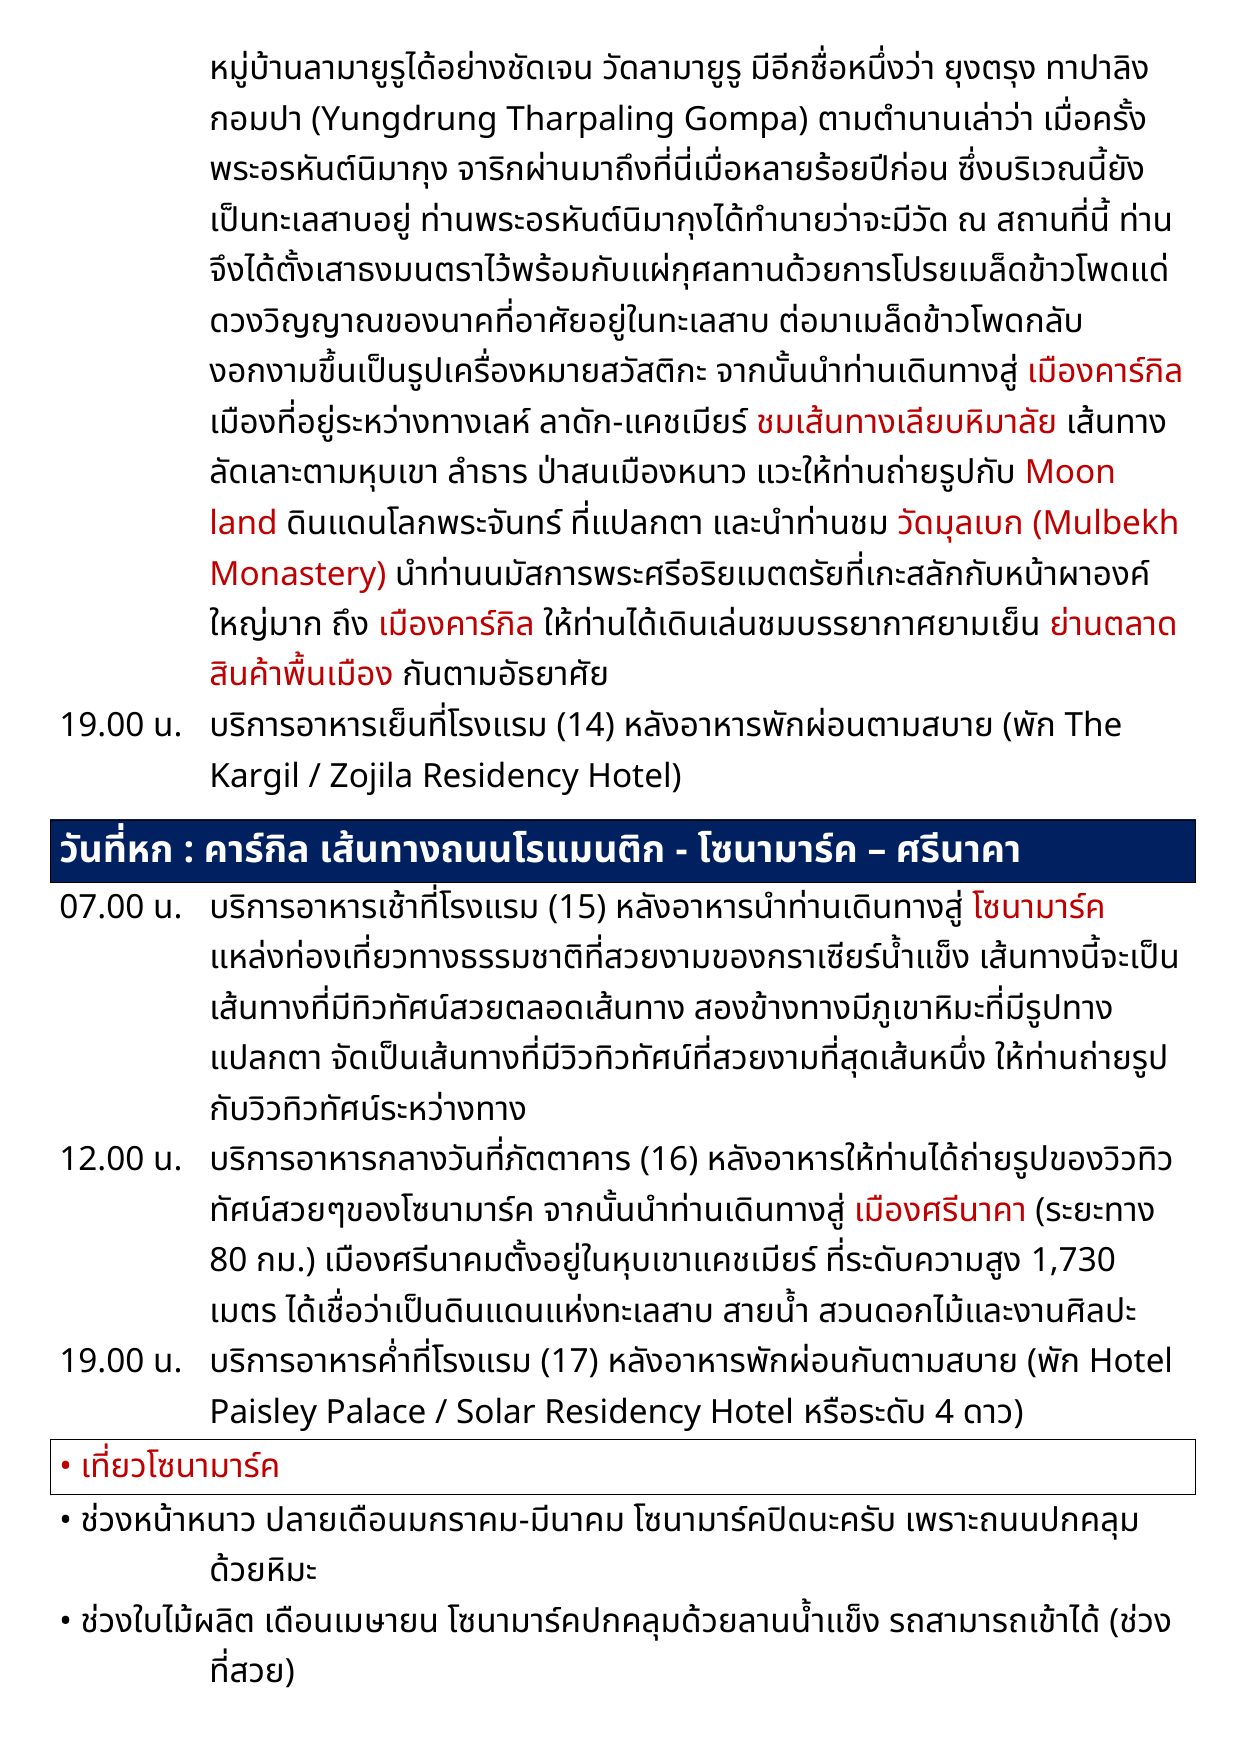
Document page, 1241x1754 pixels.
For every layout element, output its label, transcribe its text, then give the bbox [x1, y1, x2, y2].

text 12.00 น. บริการอาหารกลางวันที่ภัตตาคาร (16) หลังอาหารให้ท่านได้ถ่ายรูปของวิวทิวทัศน์สวยๆของโซนามาร์ค จากนั้นนำท่านเดินทางสู่ เมืองศรีนาคา (ระยะทาง 80 กม.) เมืองศรีนาคมตั้งอยู่ในหุบเขาแคชเมียร์ ที่ระดับความสูง 1,730 เมตร ได้เชื่อว่าเป็นดินแดนแห่งทะเลสาบ สายน้ำ สวนดอกไม้และงานศิลปะ [59, 1135, 1187, 1337]
text • ช่วงหน้าหนาว ปลายเดือนมกราคม-มีนาคม โซนามาร์คปิดนะครับ เพราะถนนปกคลุมด้วยหิมะ [59, 1495, 1187, 1596]
text วันที่หก : คาร์กิล เส้นทางถนนโรแมนติก - โซนามาร์ค – ศรีนาคา [51, 821, 1195, 882]
text 19.00 น. บริการอาหารเย็นที่โรงแรม (14) หลังอาหารพักผ่อนตามสบาย (พัก The Kargil / Zojila Residency Hotel) [59, 701, 1187, 797]
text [59, 44, 1187, 701]
text • ช่วงใบไม้ผลิต เดือนเมษายน โซนามาร์คปกคลุมด้วยลานน้ำแข็ง รถสามารถเข้าได้ (ช่วงที่สวย) [59, 1596, 1187, 1698]
text 19.00 น. บริการอาหารค่ำที่โรงแรม (17) หลังอาหารพักผ่อนกันตามสบาย (พัก Hotel Paisley Palace / Solar Residency Hotel หรือระดับ 4 ดาว) [59, 1337, 1187, 1438]
text • เที่ยวโซนามาร์ค [51, 1440, 1195, 1494]
text 07.00 น. บริการอาหารเช้าที่โรงแรม (15) หลังอาหารนำท่านเดินทางสู่ โซนามาร์ค แหล่งท่องเที่ยวทางธรรมชาติที่สวยงามของกราเซียร์น้ำแข็ง เส้นทางนี้จะเป็นเส้นทางที่มีทิวทัศน์สวยตลอดเส้นทาง สองข้างทางมีภูเขาหิมะที่มีรูปทางแปลกตา จัดเป็นเส้นทางที่มีวิวทิวทัศน์ที่สวยงามที่สุดเส้นหนึ่ง ให้ท่านถ่ายรูปกับวิวทิวทัศน์ระหว่างทาง [59, 883, 1187, 1135]
